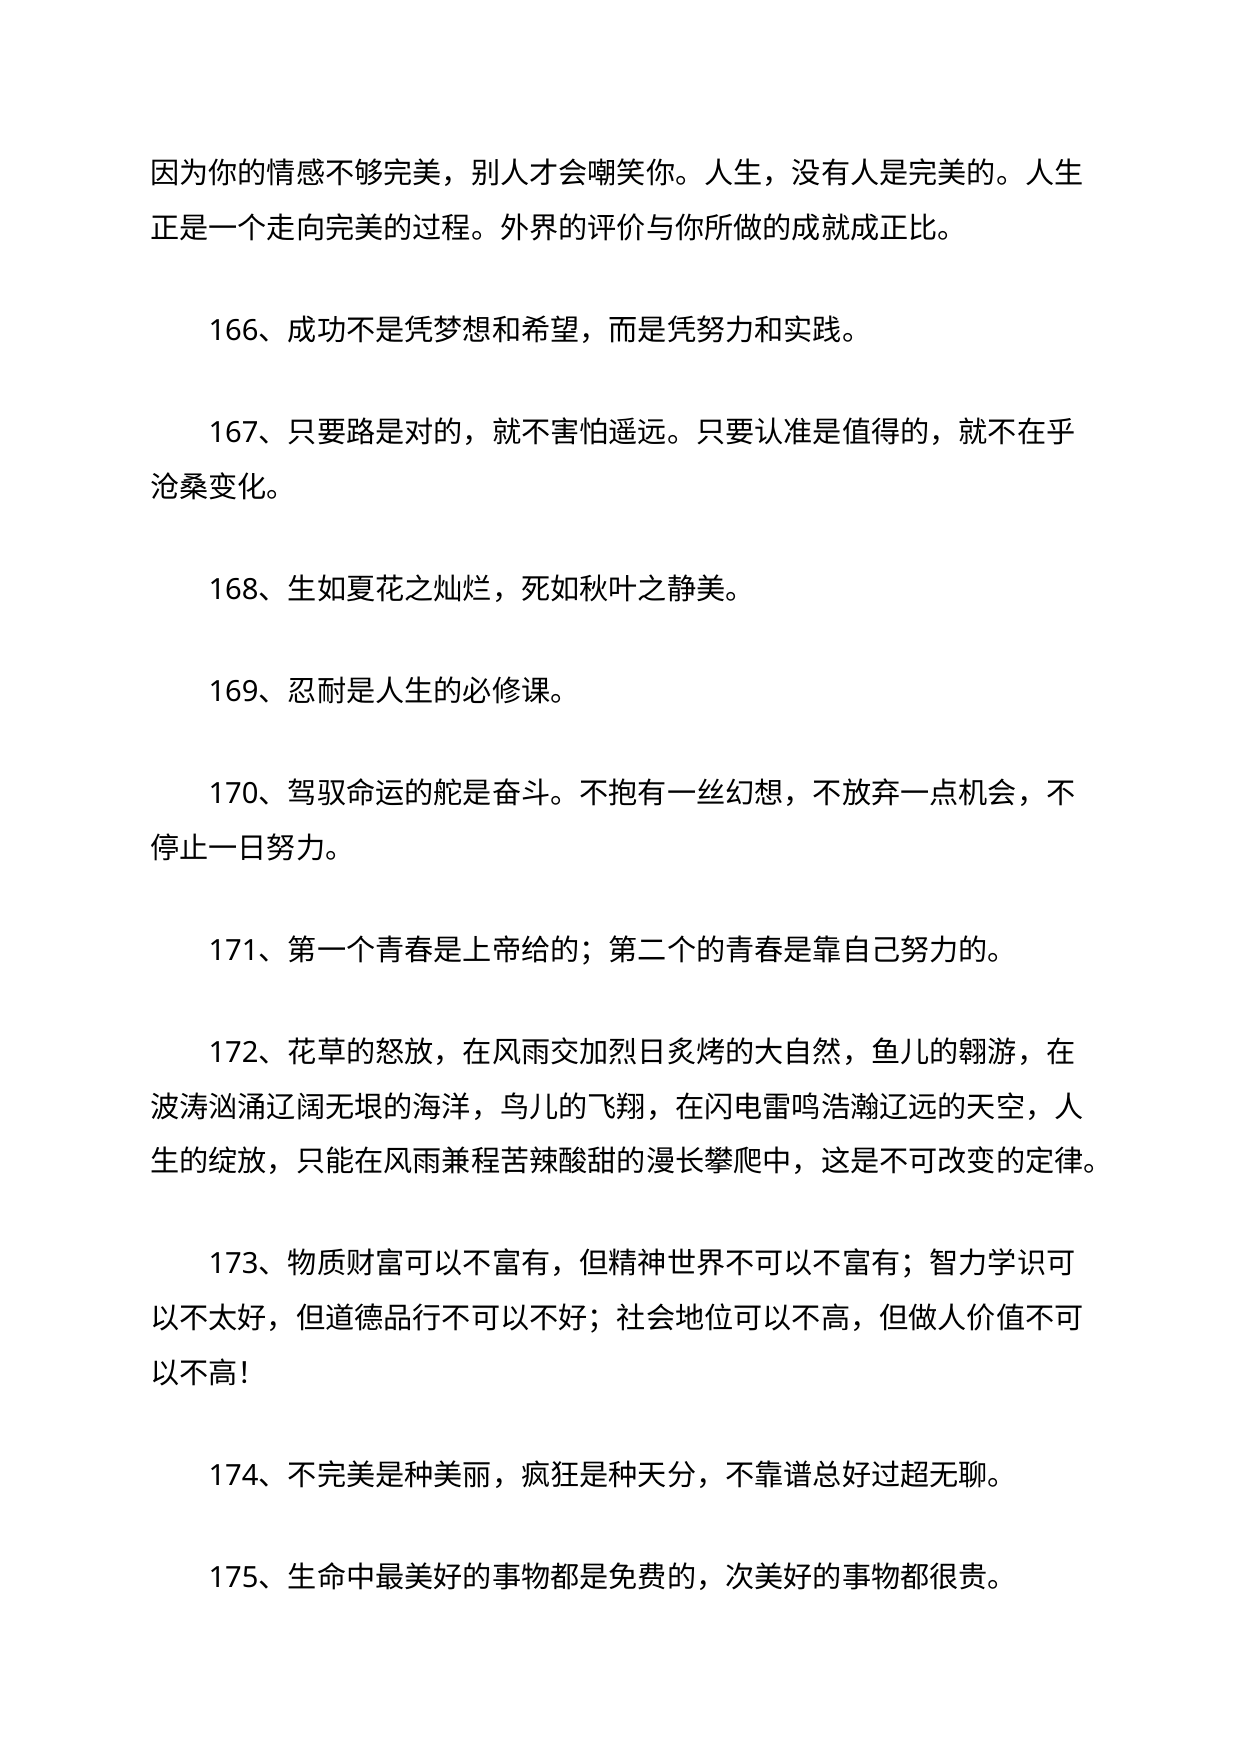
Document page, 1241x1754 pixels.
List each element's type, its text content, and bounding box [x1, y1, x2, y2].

text 169、忍耐是人生的必修课。 [150, 667, 1090, 710]
text 166、成功不是凭梦想和希望，而是凭努力和实践。 [150, 307, 1090, 349]
text 172、花草的怒放，在风雨交加烈日炙烤的大自然，鱼儿的翱游，在波涛汹涌辽阔无垠的海洋，鸟儿的飞翔，在闪电雷鸣浩瀚辽远的天空，人生的绽放，只能在风雨兼程苦辣酸甜的漫长攀爬中，这是不可改变的定律。 [150, 1028, 1090, 1180]
text 174、不完美是种美丽，疯狂是种天分，不靠谱总好过超无聊。 [150, 1451, 1090, 1494]
text 175、生命中最美好的事物都是免费的，次美好的事物都很贵。 [150, 1553, 1090, 1596]
text 173、物质财富可以不富有，但精神世界不可以不富有；智力学识可以不太好，但道德品行不可以不好；社会地位可以不高，但做人价值不可以不高！ [150, 1240, 1090, 1392]
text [150, 150, 1090, 247]
text 168、生如夏花之灿烂，死如秋叶之静美。 [150, 565, 1090, 608]
text 167、只要路是对的，就不害怕遥远。只要认准是值得的，就不在乎沧桑变化。 [150, 409, 1090, 506]
text 171、第一个青春是上帝给的；第二个的青春是靠自己努力的。 [150, 926, 1090, 968]
text 170、驾驭命运的舵是奋斗。不抱有一丝幻想，不放弃一点机会，不停止一日努力。 [150, 769, 1090, 867]
